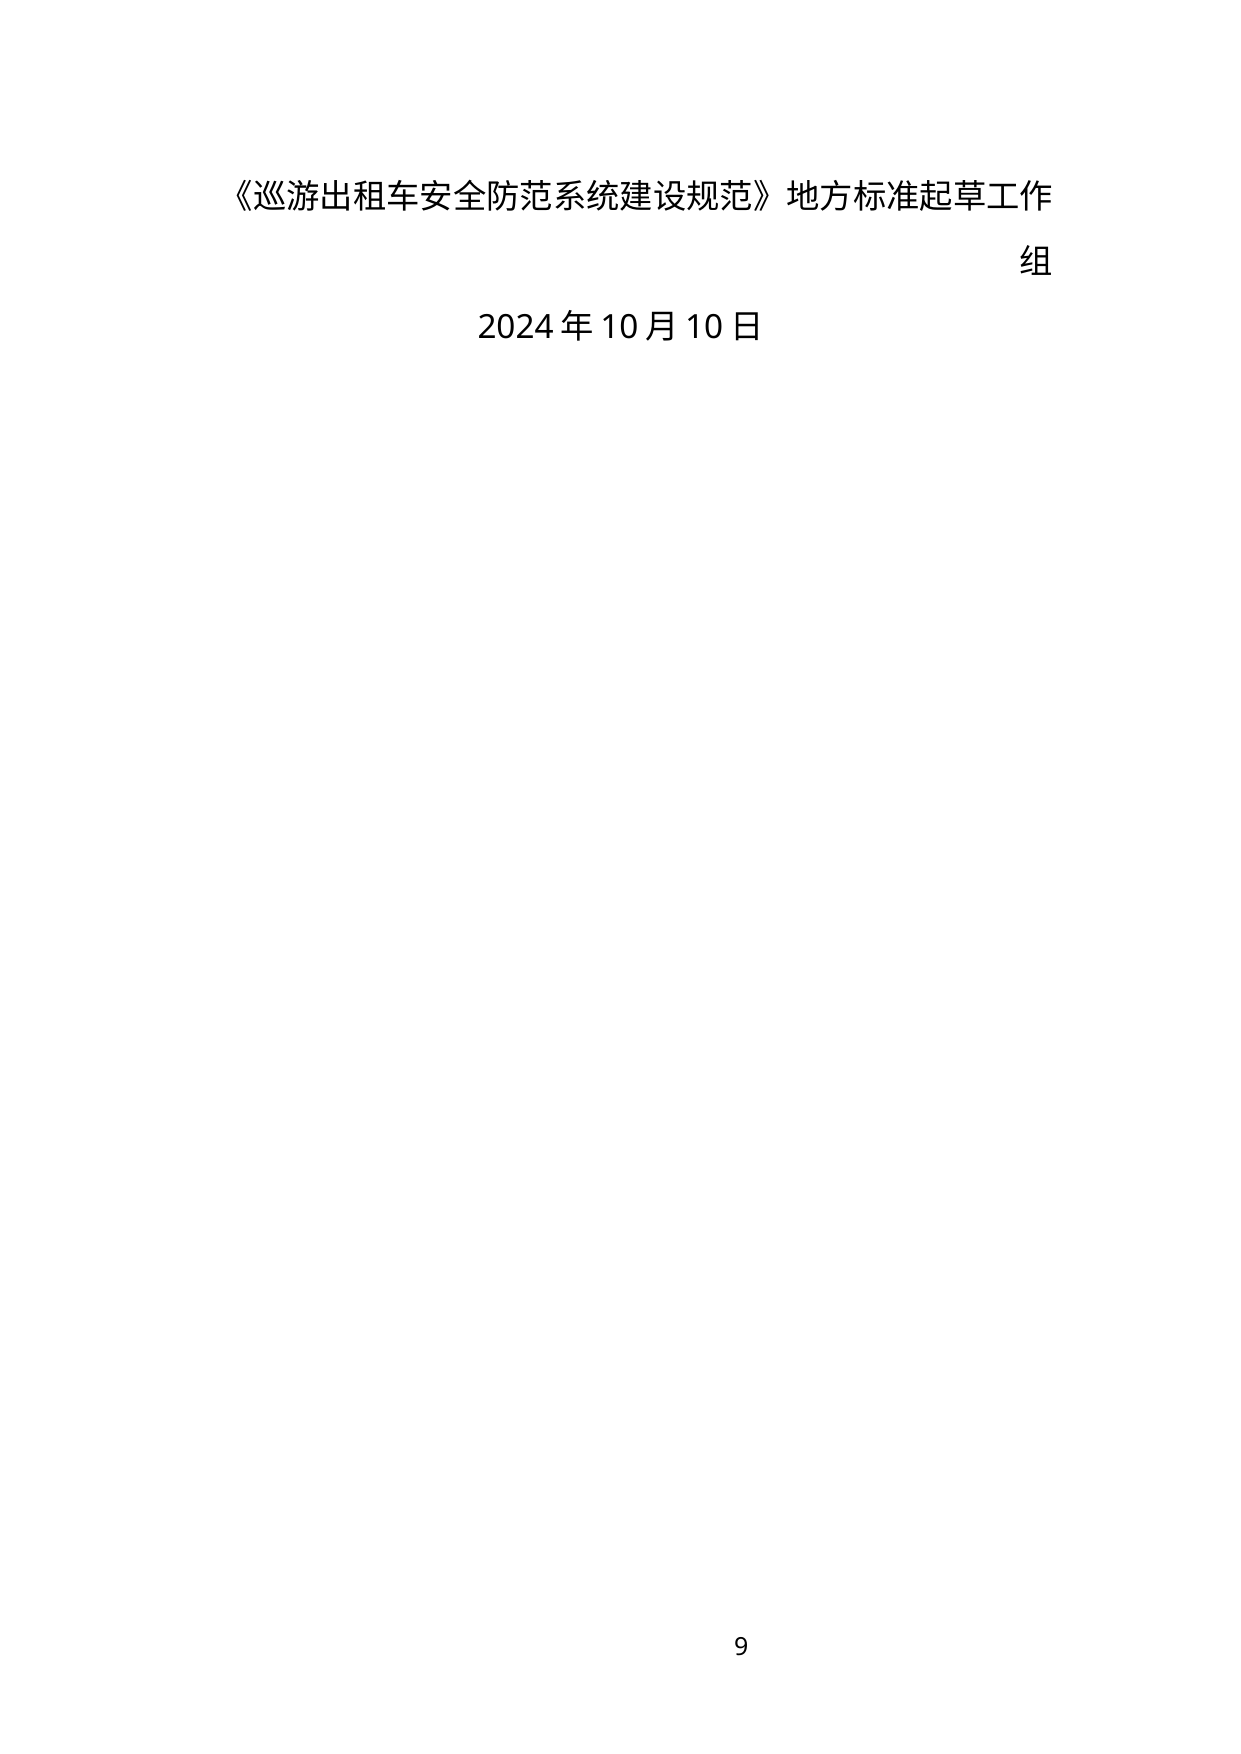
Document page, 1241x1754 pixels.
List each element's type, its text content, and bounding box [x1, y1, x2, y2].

text 2024年10月10日 [187, 292, 1053, 357]
subtitle 《巡游出租车安全防范系统建设规范》地方标准起草工作组 [187, 162, 1053, 292]
